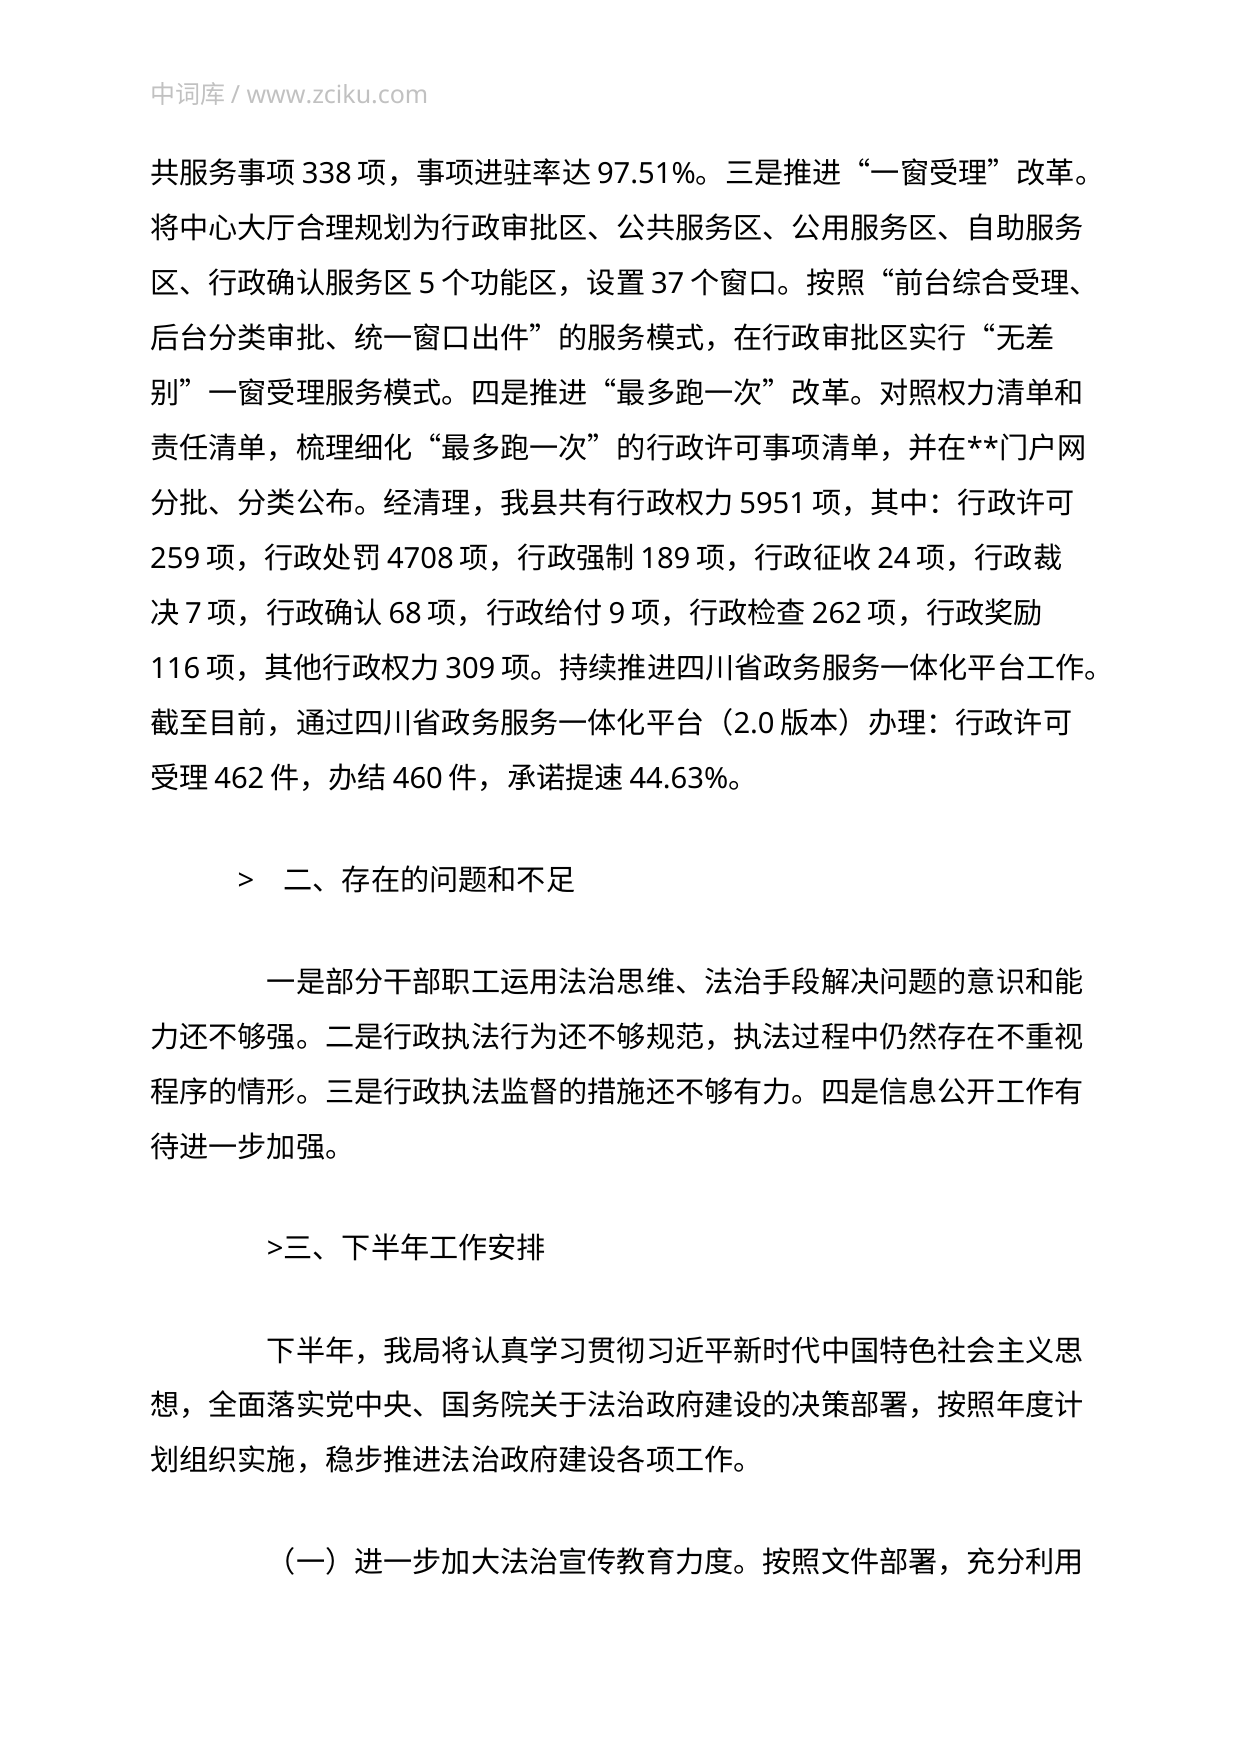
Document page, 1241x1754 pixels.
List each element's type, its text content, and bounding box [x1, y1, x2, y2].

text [150, 1539, 1090, 1581]
text 一是部分干部职工运用法治思维、法治手段解决问题的意识和能力还不够强。二是行政执法行为还不够规范，执法过程中仍然存在不重视程序的情形。三是行政执法监督的措施还不够有力。四是信息公开工作有待进一步加强。 [150, 959, 1090, 1166]
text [150, 150, 1090, 797]
text > 二、存在的问题和不足 [150, 857, 1090, 899]
text >三、下半年工作安排 [150, 1225, 1090, 1267]
text 下半年，我局将认真学习贯彻习近平新时代中国特色社会主义思想，全面落实党中央、国务院关于法治政府建设的决策部署，按照年度计划组织实施，稳步推进法治政府建设各项工作。 [150, 1327, 1090, 1479]
